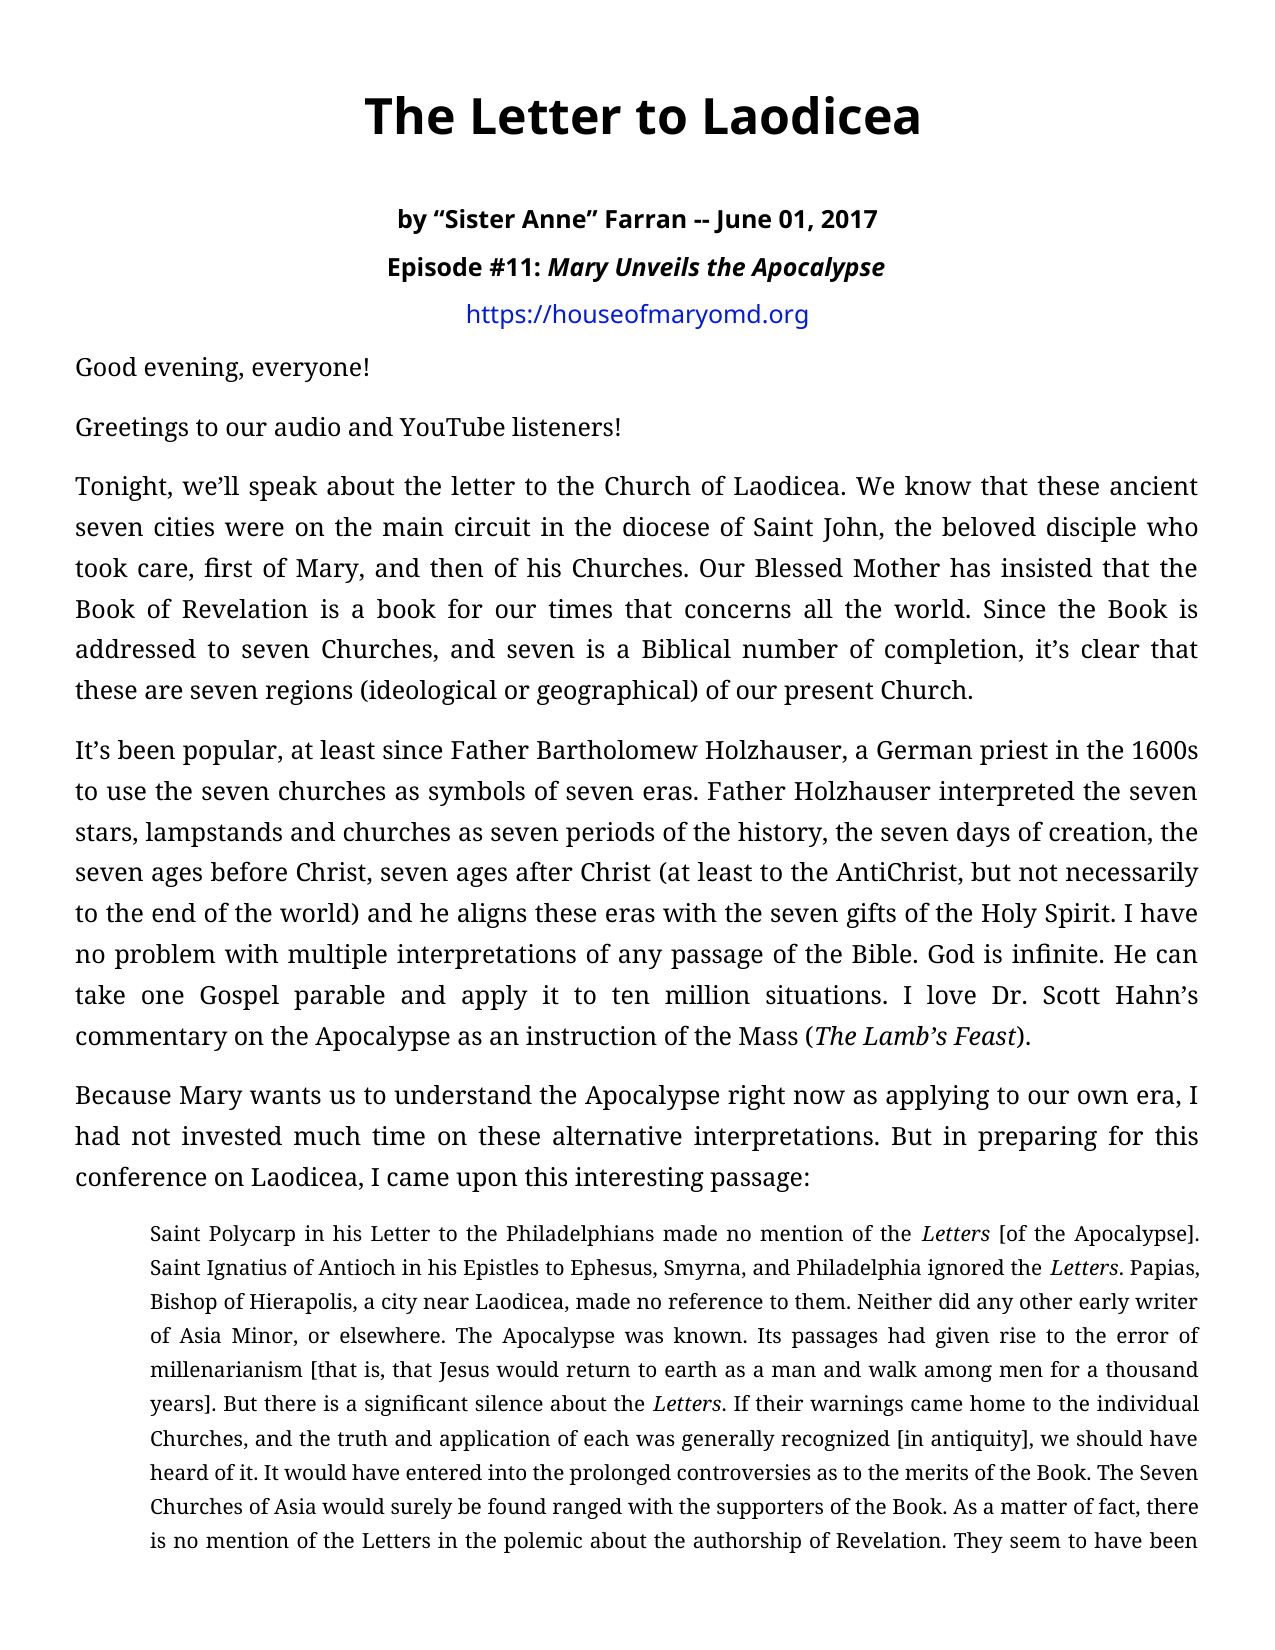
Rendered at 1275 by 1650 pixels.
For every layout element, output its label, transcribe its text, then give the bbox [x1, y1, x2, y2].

text Because Mary wants us to understand the Apocalypse right now as applying to our own era, I had not invested much time on these alternative interpretations. But in preparing for this conference on Laodicea, I came upon this interesting passage: [75, 1078, 1200, 1194]
text https://houseofmaryomd.org [75, 296, 1200, 330]
text Good evening, everyone! [75, 350, 1200, 384]
text Greetings to our audio and YouTube listeners! [75, 409, 1200, 443]
text Tonight, we’ll speak about the letter to the Church of Laodicea. We know that these ancient seven cities were on the main circuit in the diocese of Saint John, the beloved disciple who took care, first of Mary, and then of his Churches. Our Blessed Mother has insisted that the Book of Revelation is a book for our times that concerns all the world. Since the Book is addressed to seven Churches, and seven is a Biblical number of completion, it’s clear that these are seven regions (ideological or geographical) of our present Church. [75, 469, 1200, 707]
text by “Sister Anne” Farran -- June 01, 2017 [75, 202, 1200, 236]
title The Letter to Laodicea [75, 81, 1200, 149]
text It’s been popular, at least since Father Bartholomew Holzhauser, a German priest in the 1600s to use the seven churches as symbols of seven eras. Father Holzhauser interpreted the seven stars, lampstands and churches as seven periods of the history, the seven days of creation, the seven ages before Christ, seven ages after Christ (at least to the AntiChrist, but not necessarily to the end of the world) and he aligns these eras with the seven gifts of the Holy Spirit. I have no problem with multiple interpretations of any passage of the Bible. God is infinite. He can take one Gospel parable and apply it to ten million situations. I love Dr. Scott Hahn’s commentary on the Apocalypse as an instruction of the Mass (The Lamb’s Feast). [75, 733, 1200, 1052]
text Episode #11: Mary Unveils the Apocalypse [75, 249, 1200, 283]
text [150, 1219, 1200, 1554]
